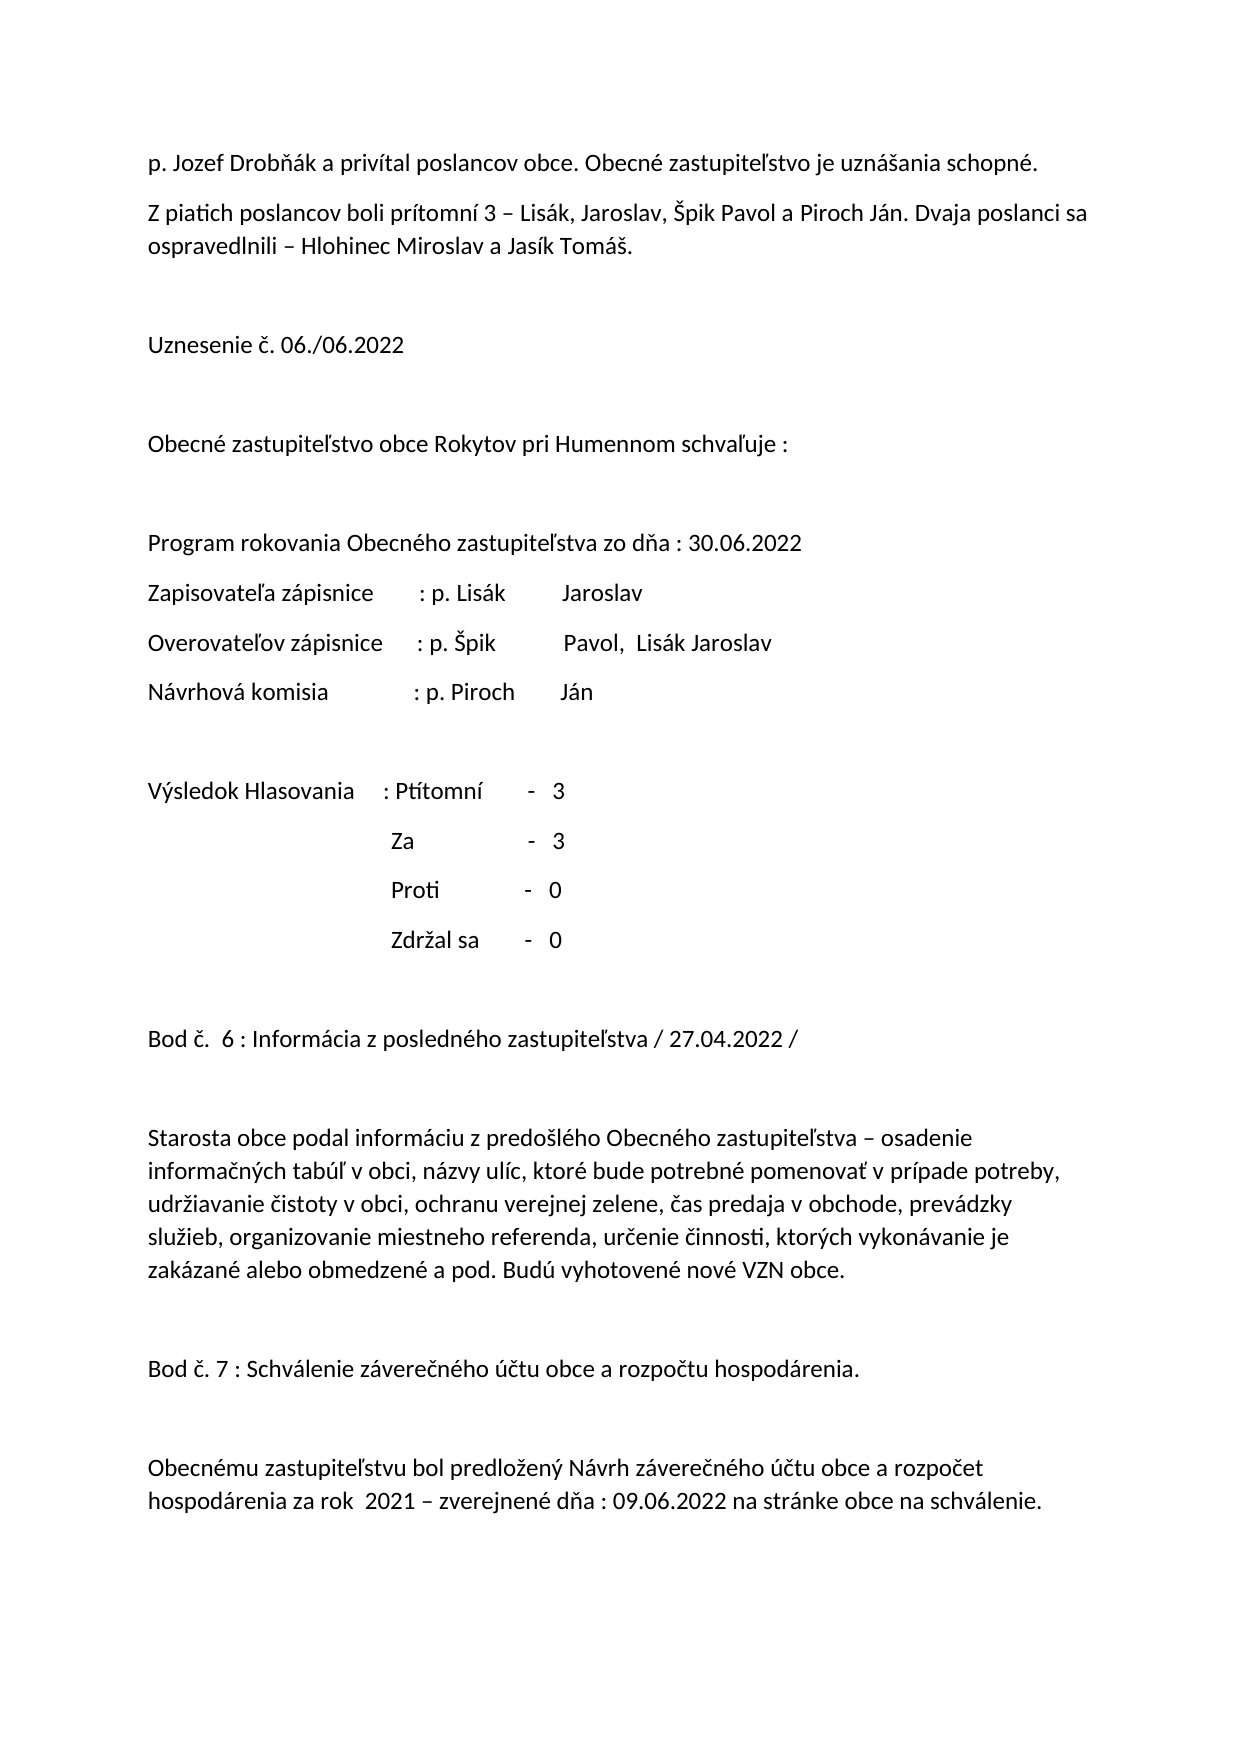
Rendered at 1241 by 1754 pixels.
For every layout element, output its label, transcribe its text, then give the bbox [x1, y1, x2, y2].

text Obecnému zastupiteľstvu bol predložený Návrh záverečného účtu obce a rozpočet hospodárenia za rok 2021 – zverejnené dňa : 09.06.2022 na stránke obce na schválenie. [148, 1453, 1093, 1516]
text Bod č. 7 : Schválenie záverečného účtu obce a rozpočtu hospodárenia. [148, 1353, 1093, 1384]
text Z piatich poslancov boli prítomní 3 – Lisák, Jaroslav, Špik Pavol a Piroch Ján. Dvaja poslanci sa ospravedlnili – Hlohinec Miroslav a Jasík Tomáš. [148, 197, 1093, 261]
text Za - 3 [148, 825, 1093, 856]
text Uznesenie č. 06./06.2022 [148, 329, 1093, 360]
text p. Jozef Drobňák a privítal poslancov obce. Obecné zastupiteľstvo je uznášania schopné. [148, 148, 1093, 178]
text Program rokovania Obecného zastupiteľstva zo dňa : 30.06.2022 [148, 528, 1093, 558]
text Bod č. 6 : Informácia z posledného zastupiteľstva / 27.04.2022 / [148, 1023, 1093, 1054]
text Výsledok Hlasovania : Ptítomní - 3 [148, 776, 1093, 806]
text Zdržal sa - 0 [148, 924, 1093, 955]
text Proti - 0 [148, 875, 1093, 905]
text Obecné zastupiteľstvo obce Rokytov pri Humennom schvaľuje : [148, 428, 1093, 459]
text Overovateľov zápisnice : p. Špik Pavol, Lisák Jaroslav [148, 627, 1093, 657]
text Starosta obce podal informáciu z predošlého Obecného zastupiteľstva – osadenie informačných tabúľ v obci, názvy ulíc, ktoré bude potrebné pomenovať v prípade potreby, udržiavanie čistoty v obci, ochranu verejnej zelene, čas predaja v obchode, prevádzky služieb, organizovanie miestneho referenda, určenie činnosti, ktorých vykonávanie je zakázané alebo obmedzené a pod. Budú vyhotovené nové VZN obce. [148, 1123, 1093, 1285]
text Návrhová komisia : p. Piroch Ján [148, 676, 1093, 707]
text Zapisovateľa zápisnice : p. Lisák Jaroslav [148, 577, 1093, 608]
